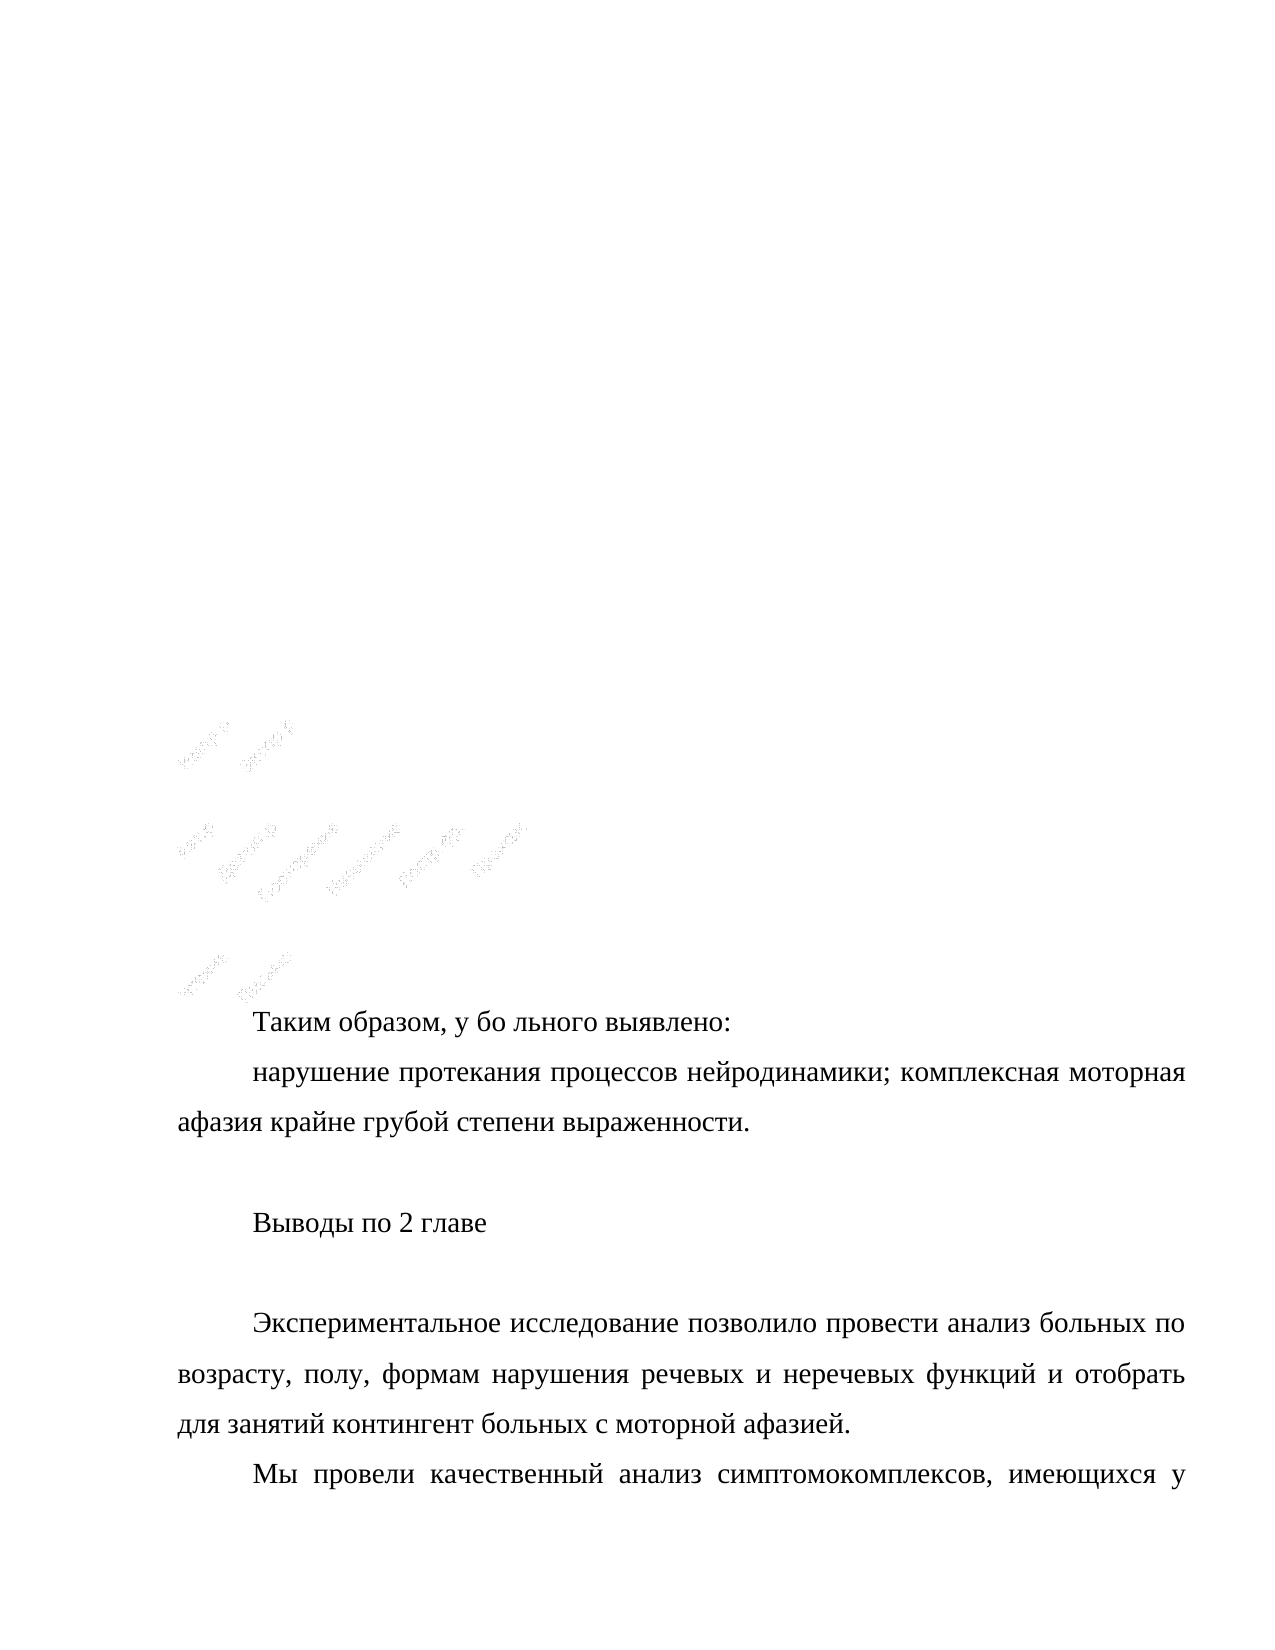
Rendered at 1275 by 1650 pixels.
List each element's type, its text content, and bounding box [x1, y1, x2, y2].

text нарушение протекания процессов нейродинамики; комплексная моторная афазия крайне грубой степени выраженности. [177, 1054, 1186, 1138]
text Таким образом, у бо льного выявлено: [177, 1004, 1186, 1037]
text Экспериментальное исследование позволило провести анализ больных по возрасту, полу, формам нарушения речевых и неречевых функций и отобрать для занятий контингент больных с моторной афазией. [177, 1306, 1186, 1440]
text Выводы по 2 главе [177, 1205, 1186, 1238]
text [177, 1457, 1186, 1490]
